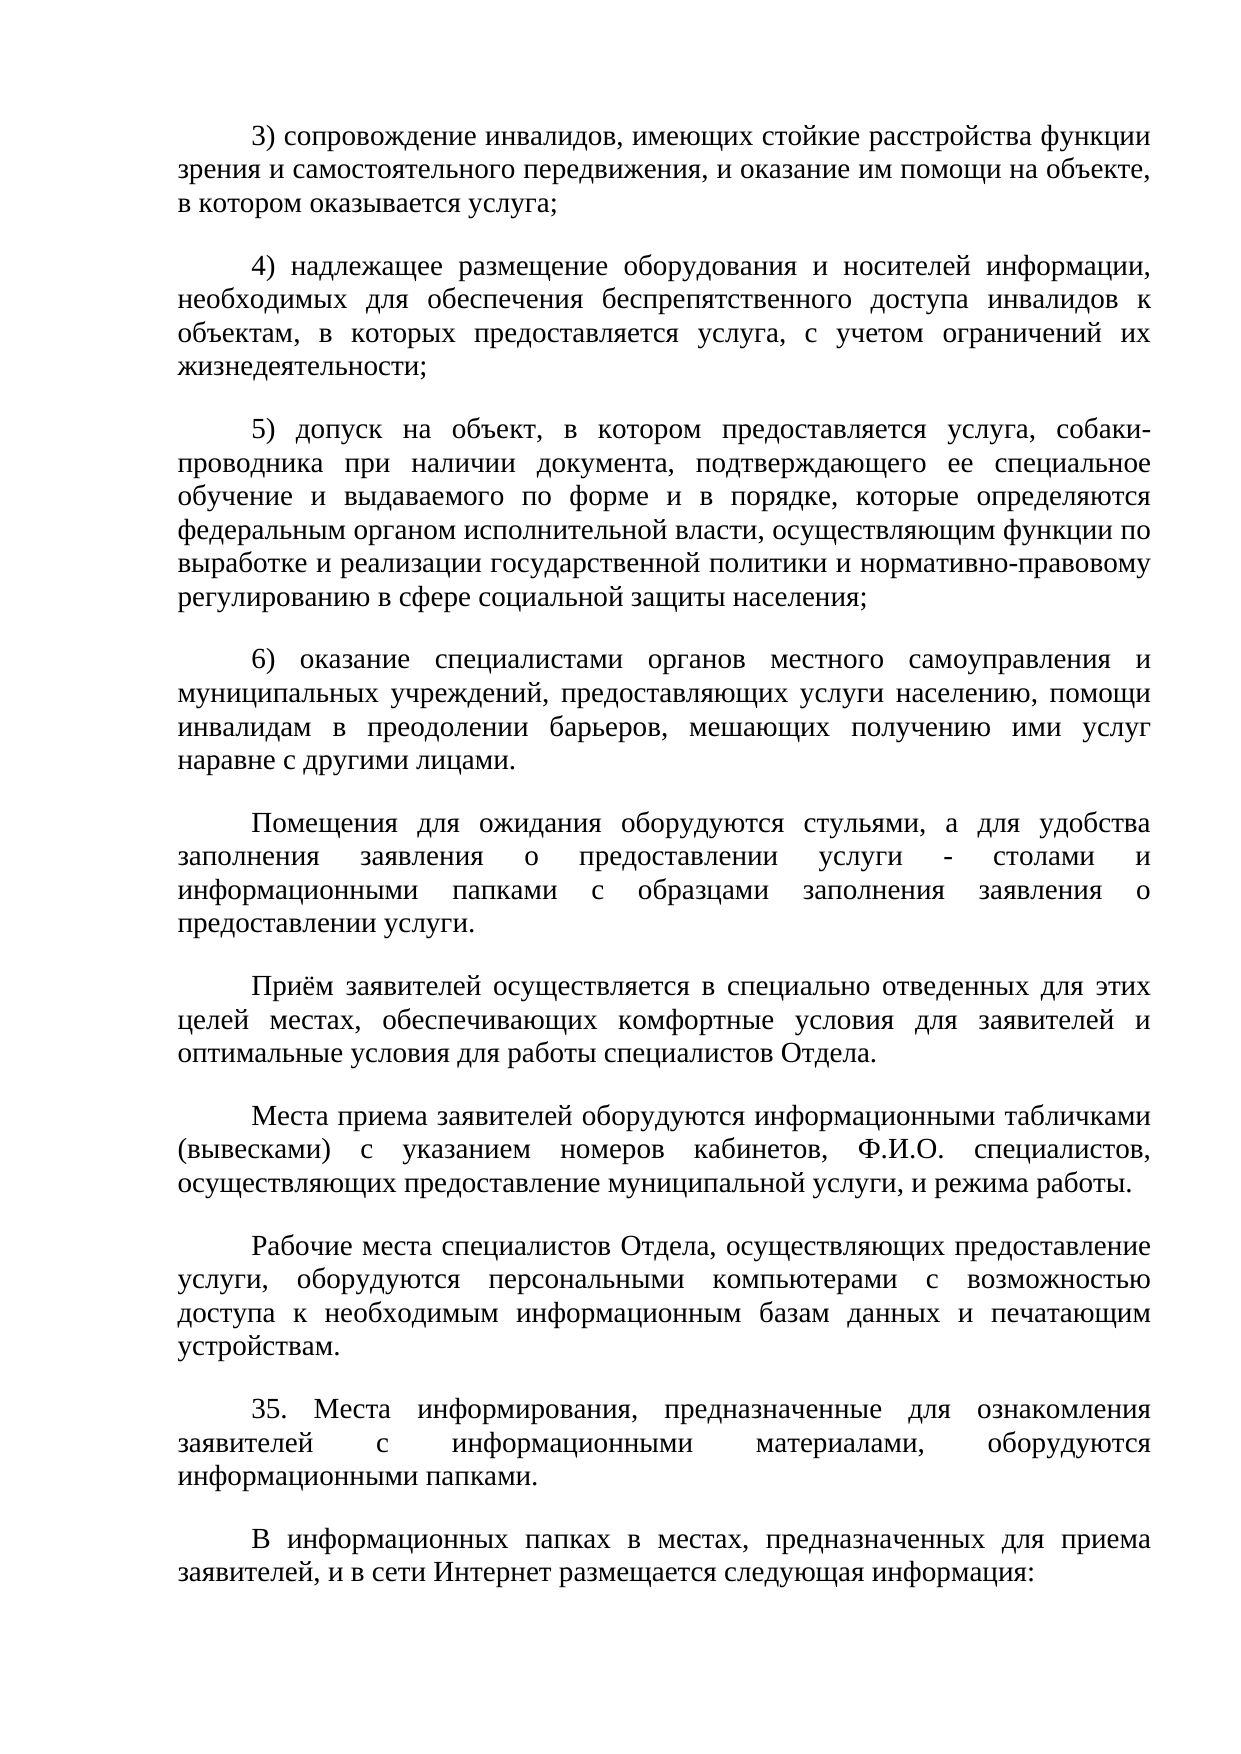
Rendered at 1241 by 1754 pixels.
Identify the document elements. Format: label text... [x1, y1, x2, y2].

text Приём заявителей осуществляется в специально отведенных для этих целей местах, обеспечивающих комфортные условия для заявителей и оптимальные условия для работы специалистов Отдела. [177, 968, 1152, 1069]
text 5) допуск на объект, в котором предоставляется услуга, собаки-проводника при наличии документа, подтверждающего ее специальное обучение и выдаваемого по форме и в порядке, которые определяются федеральным органом исполнительной власти, осуществляющим функции по выработке и реализации государственной политики и нормативно-правовому регулированию в сфере социальной защиты населения; [177, 411, 1152, 612]
text 35. Места информирования, предназначенные для ознакомления заявителей с информационными материалами, оборудуются информационными папками. [177, 1391, 1152, 1492]
text В информационных папках в местах, предназначенных для приема заявителей, и в сети Интернет размещается следующая информация: [177, 1521, 1152, 1588]
text Места приема заявителей оборудуются информационными табличками (вывесками) с указанием номеров кабинетов, Ф.И.О. специалистов, осуществляющих предоставление муниципальной услуги, и режима работы. [177, 1098, 1152, 1199]
text 3) сопровождение инвалидов, имеющих стойкие расстройства функции зрения и самостоятельного передвижения, и оказание им помощи на объекте, в котором оказывается услуга; [177, 118, 1152, 219]
text 6) оказание специалистами органов местного самоуправления и муниципальных учреждений, предоставляющих услуги населению, помощи инвалидам в преодолении барьеров, мешающих получению ими услуг наравне с другими лицами. [177, 642, 1152, 776]
text Рабочие места специалистов Отдела, осуществляющих предоставление услуги, оборудуются персональными компьютерами с возможностью доступа к необходимым информационным базам данных и печатающим устройствам. [177, 1228, 1152, 1362]
text Помещения для ожидания оборудуются стульями, а для удобства заполнения заявления о предоставлении услуги - столами и информационными папками с образцами заполнения заявления о предоставлении услуги. [177, 805, 1152, 939]
text 4) надлежащее размещение оборудования и носителей информации, необходимых для обеспечения беспрепятственного доступа инвалидов к объектам, в которых предоставляется услуга, с учетом ограничений их жизнедеятельности; [177, 248, 1152, 382]
